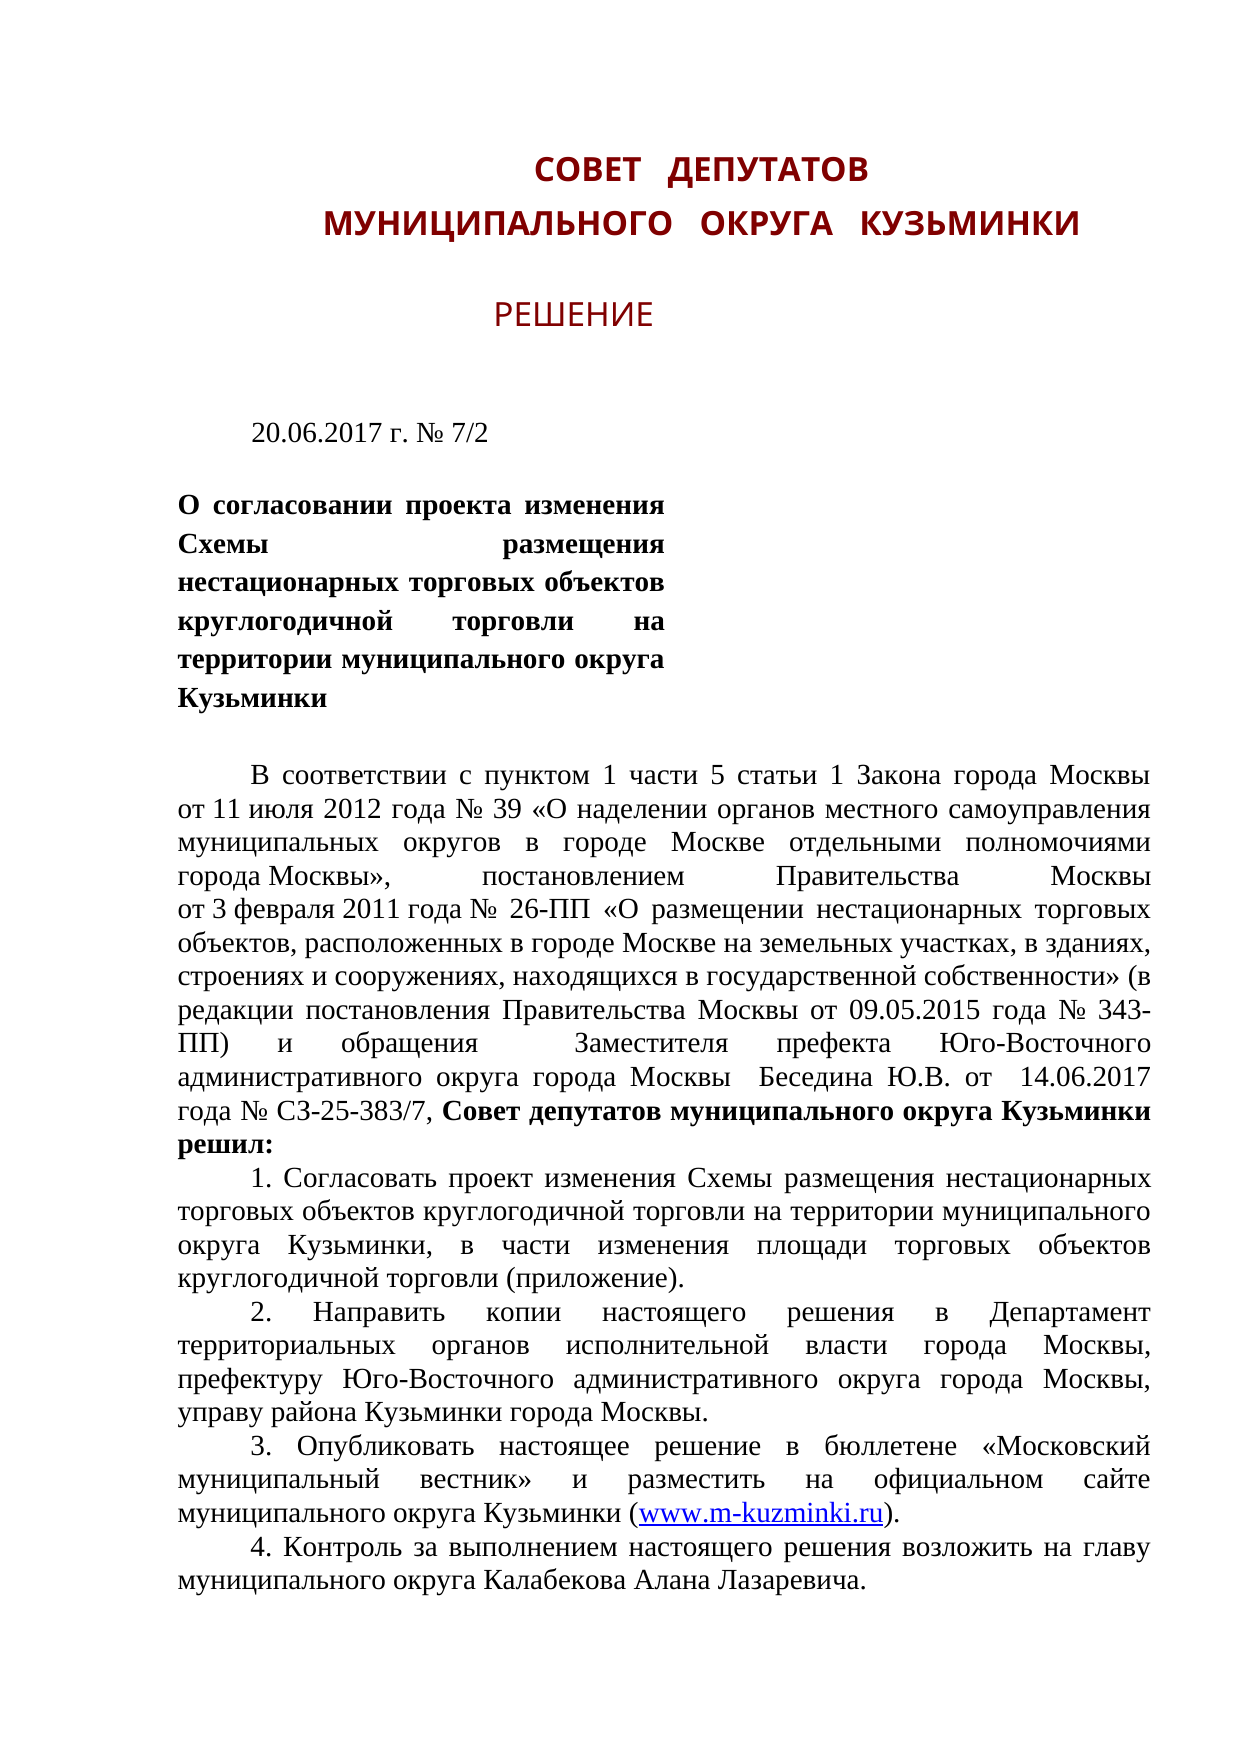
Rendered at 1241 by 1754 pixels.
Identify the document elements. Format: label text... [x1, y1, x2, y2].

text 20.06.2017 г. № 7/2 [177, 415, 1152, 449]
text О согласовании проекта изменения Схемы размещения нестационарных торговых объектов круглогодичной торговли на территории муниципального округа Кузьминки [177, 487, 665, 714]
text 2. Направить копии настоящего решения в Департамент территориальных органов исполнительной власти города Москвы, префектуру Юго-Восточного административного округа города Москвы, управу района Кузьминки города Москвы. [177, 1294, 1152, 1428]
text В соответствии с пунктом 1 части 5 статьи 1 Закона города Москвы от 11 июля 2012 года № 39 «О наделении органов местного самоуправления муниципальных округов в городе Москве отдельными полномочиями города Москвы», постановлением Правительства Москвы от 3 февраля 2011 года № 26-ПП «О размещении нестационарных торговых объектов, расположенных в городе Москве на земельных участках, в зданиях, строениях и сооружениях, находящихся в государственной собственности» (в редакции постановления Правительства Москвы от 09.05.2015 года № 343-ПП) и обращения Заместителя префекта Юго-Восточного административного округа города Москвы Беседина Ю.В. от 14.06.2017 года № СЗ-25-383/7, Совет депутатов муниципального округа Кузьминки решил: [177, 757, 1152, 1160]
text СОВЕТ ДЕПУТАТОВ [177, 146, 1152, 192]
text 4. Контроль за выполнением настоящего решения возложить на главу муниципального округа Калабекова Алана Лазаревича. [177, 1529, 1152, 1596]
text МУНИЦИПАЛЬНОГО ОКРУГА КУЗЬМИНКИ [177, 200, 1152, 246]
text 3. Опубликовать настоящее решение в бюллетене «Московский муниципальный вестник» и разместить на официальном сайте муниципального округа Кузьминки (www.m-kuzminki.ru). [177, 1428, 1152, 1529]
text 1. Согласовать проект изменения Схемы размещения нестационарных торговых объектов круглогодичной торговли на территории муниципального округа Кузьминки, в части изменения площади торговых объектов круглогодичной торговли (приложение). [177, 1160, 1152, 1294]
text РЕШЕНИЕ [177, 291, 1152, 336]
